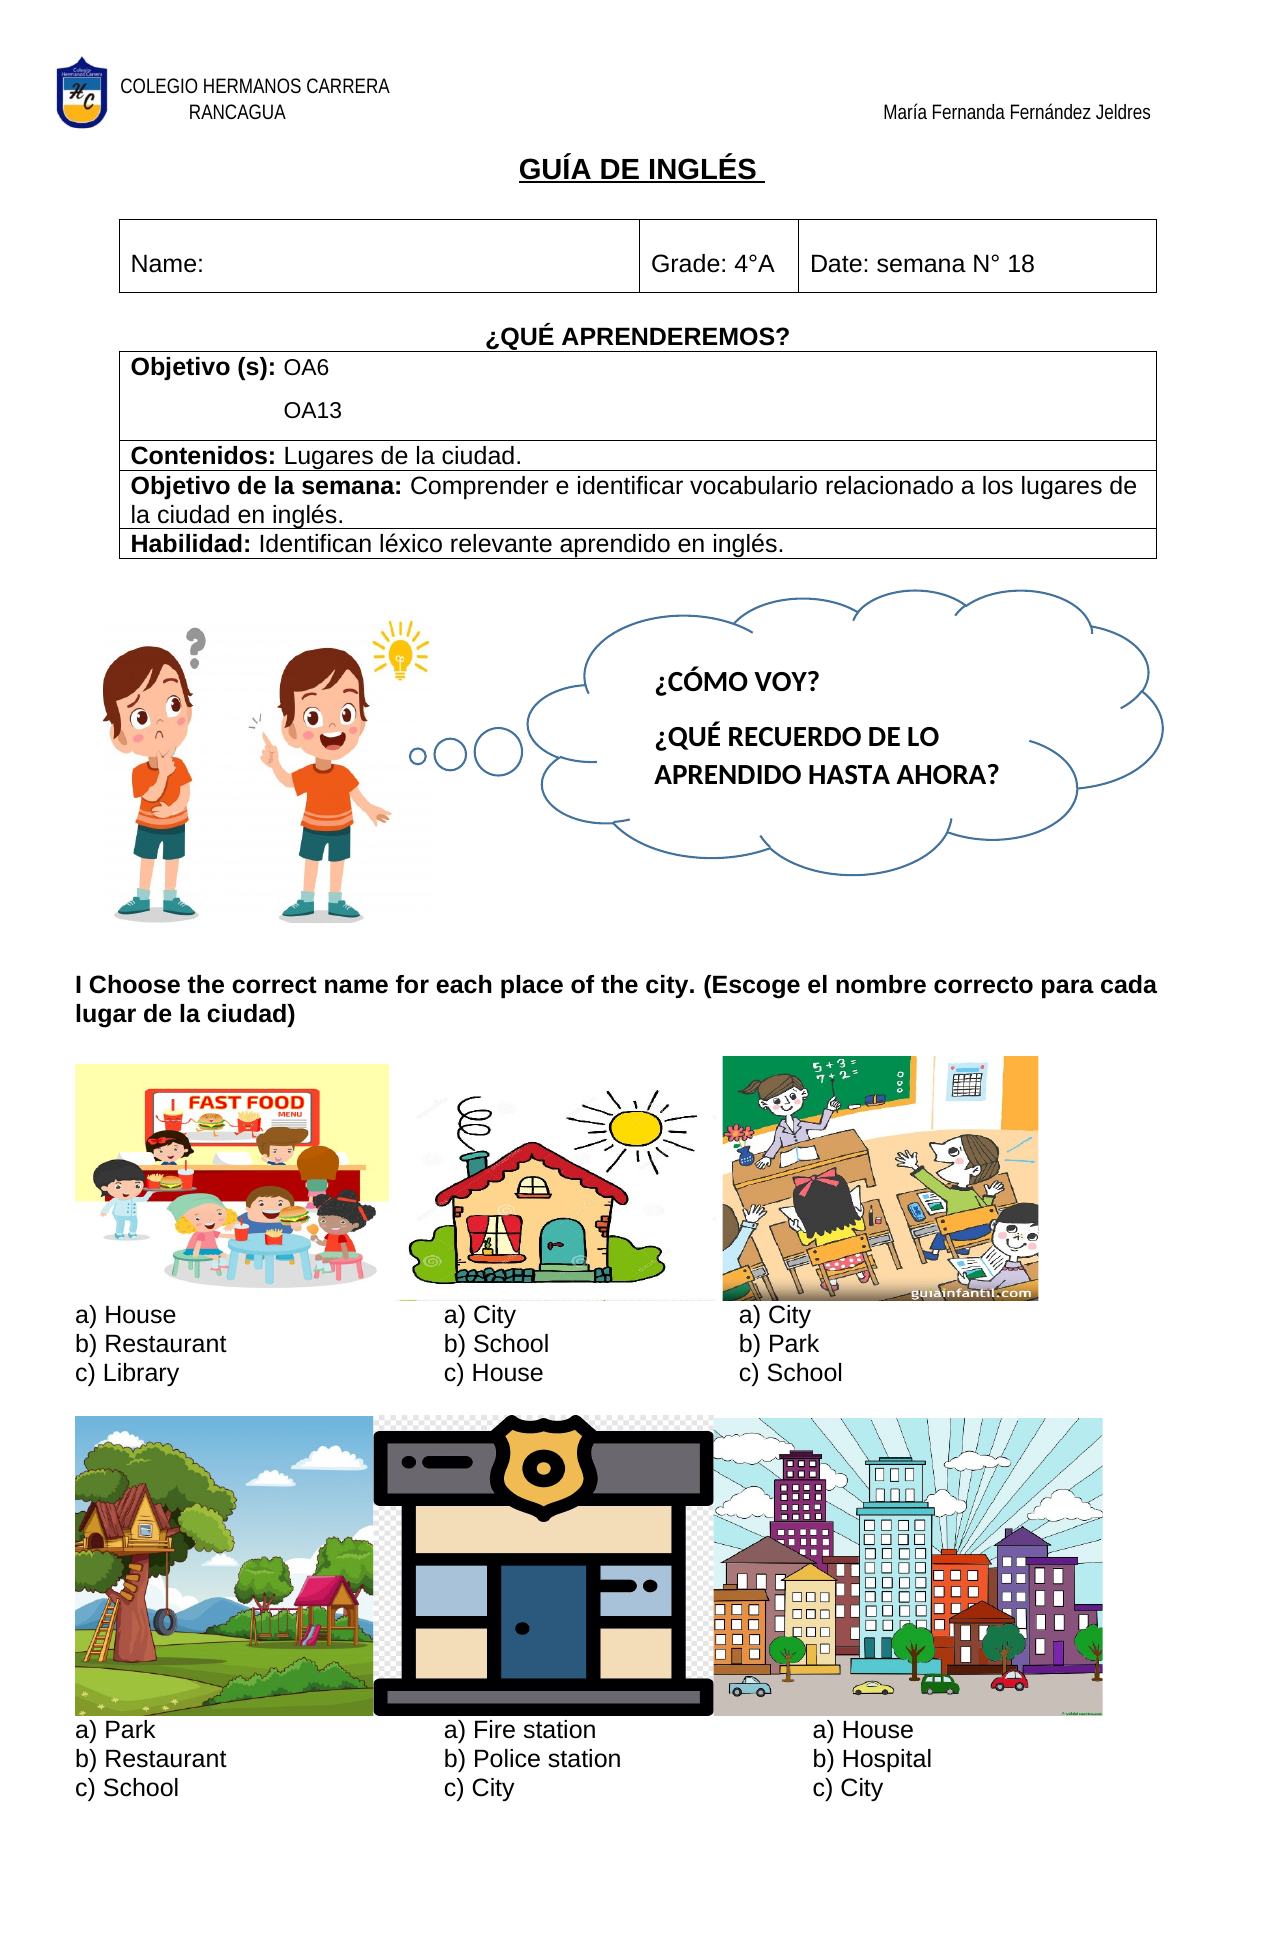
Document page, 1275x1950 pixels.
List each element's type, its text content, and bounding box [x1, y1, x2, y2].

text c) School c) City c) City [75, 1773, 1200, 1802]
table_cell Habilidad: Identifican léxico relevante aprendido en inglés. [120, 529, 1156, 558]
text GUÍA DE INGLÉS [75, 152, 1200, 185]
picture [54, 56, 109, 129]
table_header Grade: 4°A [640, 220, 798, 292]
text b) Restaurant b) School b) Park [75, 1329, 1200, 1358]
table_cell Contenidos: Lugares de la ciudad. [120, 441, 1156, 470]
picture [75, 1415, 1103, 1716]
text a) Park a) Fire station a) House [75, 1715, 1200, 1744]
text I Choose the correct name for each place of the city. (Escoge el nombre correcto para cada lugar de la ciudad) [75, 970, 1200, 1027]
table_cell Objetivo de la semana: Comprender e identificar vocabulario relacionado a los lugares de la ciudad en inglés. [120, 471, 1156, 528]
picture [75, 1064, 389, 1301]
table_header Date: semana N° 18 [799, 220, 1156, 292]
text a) House a) City a) City [75, 1300, 1200, 1329]
picture [396, 1080, 716, 1301]
text c) Library c) House c) School [75, 1358, 1200, 1387]
picture [102, 616, 433, 923]
table_cell Objetivo (s): OA6 OA13 [120, 352, 1156, 440]
table_header Name: [120, 220, 639, 292]
text b) Restaurant b) Police station b) Hospital [75, 1744, 1200, 1773]
picture [722, 1056, 1039, 1301]
table_cell ¿QUÉ APRENDEREMOS? [119, 293, 1156, 351]
